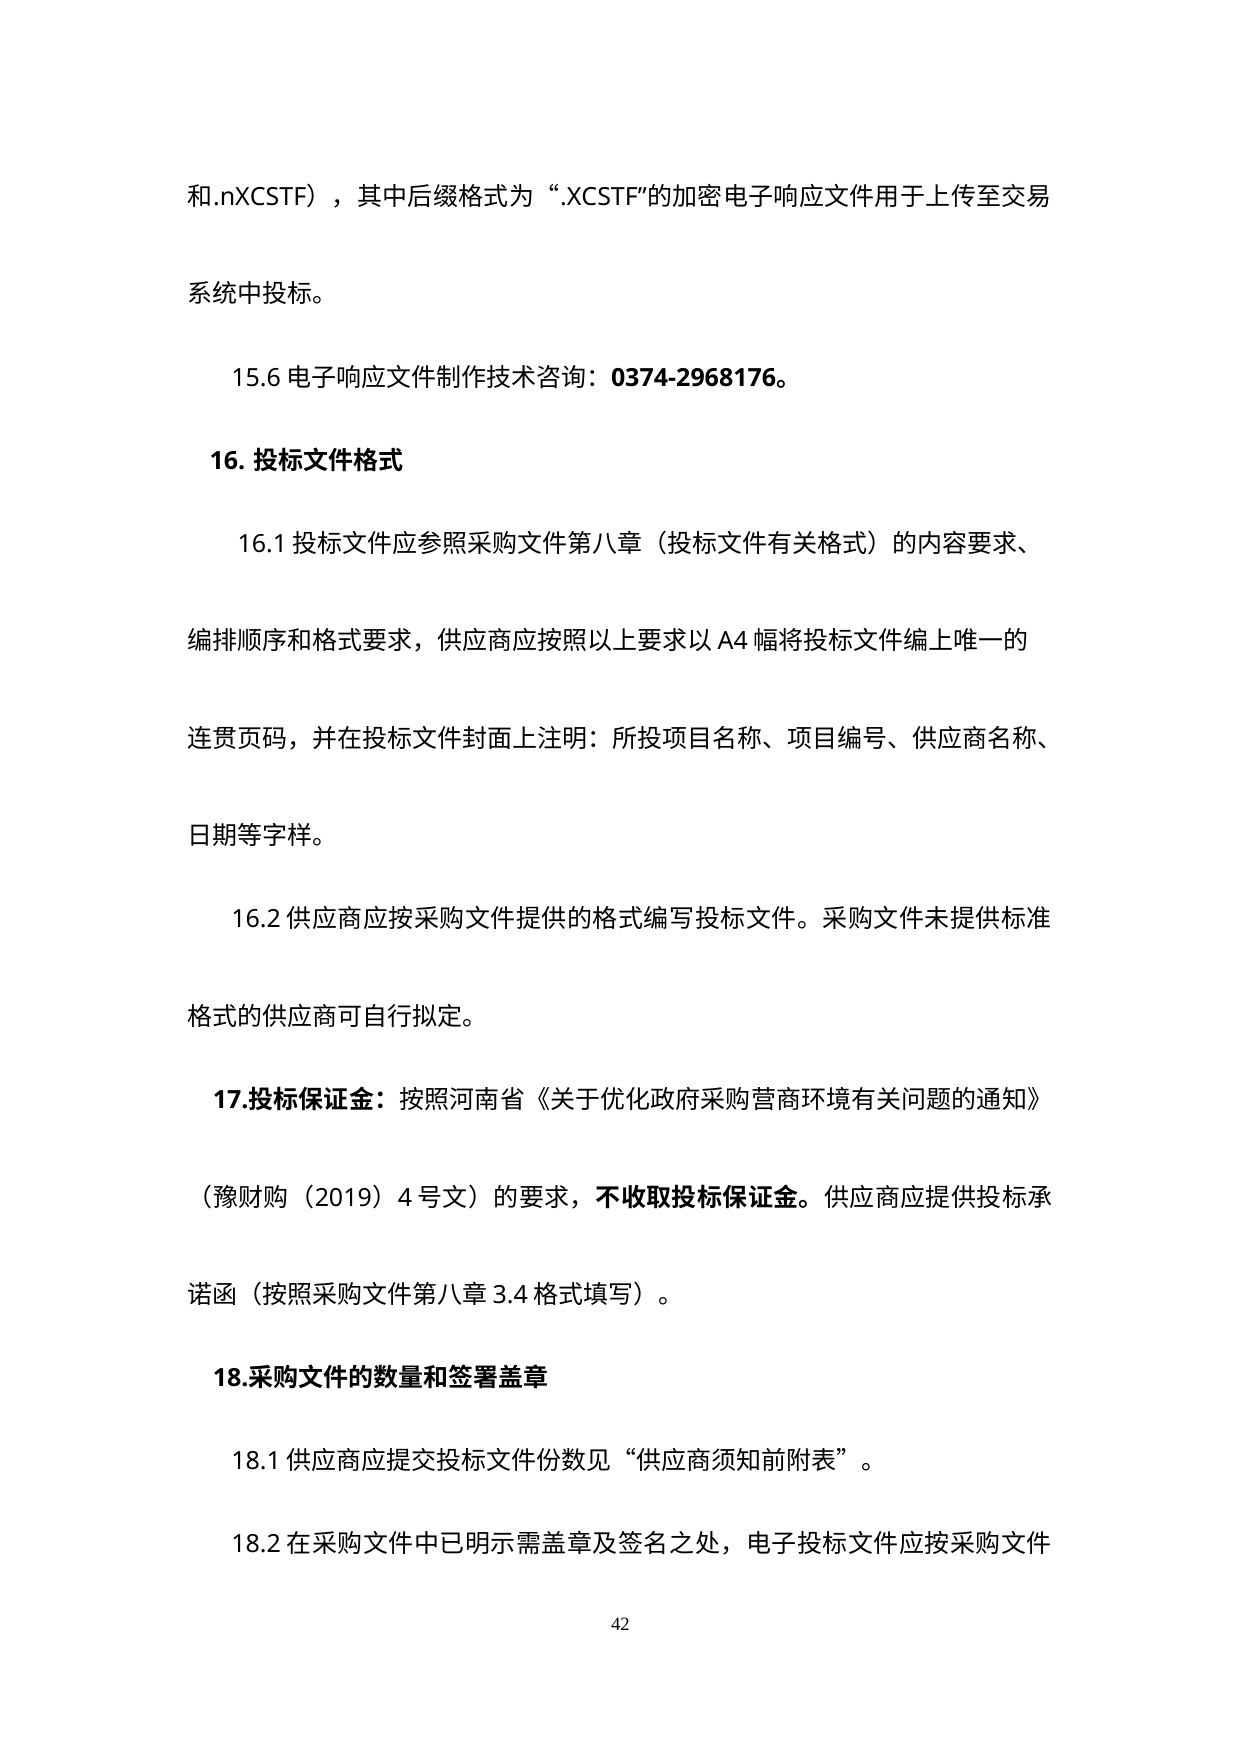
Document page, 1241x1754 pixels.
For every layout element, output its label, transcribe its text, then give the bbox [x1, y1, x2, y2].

text 16.1投标文件应参照采购文件第八章（投标文件有关格式）的内容要求、编排顺序和格式要求，供应商应按照以上要求以A4幅将投标文件编上唯一的连贯页码，并在投标文件封面上注明：所投项目名称、项目编号、供应商名称、日期等字样。 [187, 509, 1053, 866]
list 18.采购文件的数量和签署盖章 [187, 1343, 1053, 1408]
list 17.投标保证金：按照河南省《关于优化政府采购营商环境有关问题的通知》（豫财购（2019）4号文）的要求，不收取投标保证金。供应商应提供投标承诺函（按照采购文件第八章3.4格式填写）。 [187, 1065, 1053, 1325]
list 18.1供应商应提交投标文件份数见“供应商须知前附表”。 [187, 1426, 1053, 1491]
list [187, 1509, 1053, 1574]
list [187, 162, 1053, 324]
list 15.6电子响应文件制作技术咨询：0374-2968176。 [187, 343, 1053, 408]
list 16.2供应商应按采购文件提供的格式编写投标文件。采购文件未提供标准格式的供应商可自行拟定。 [187, 884, 1053, 1047]
list 投标文件格式 [209, 426, 1053, 491]
